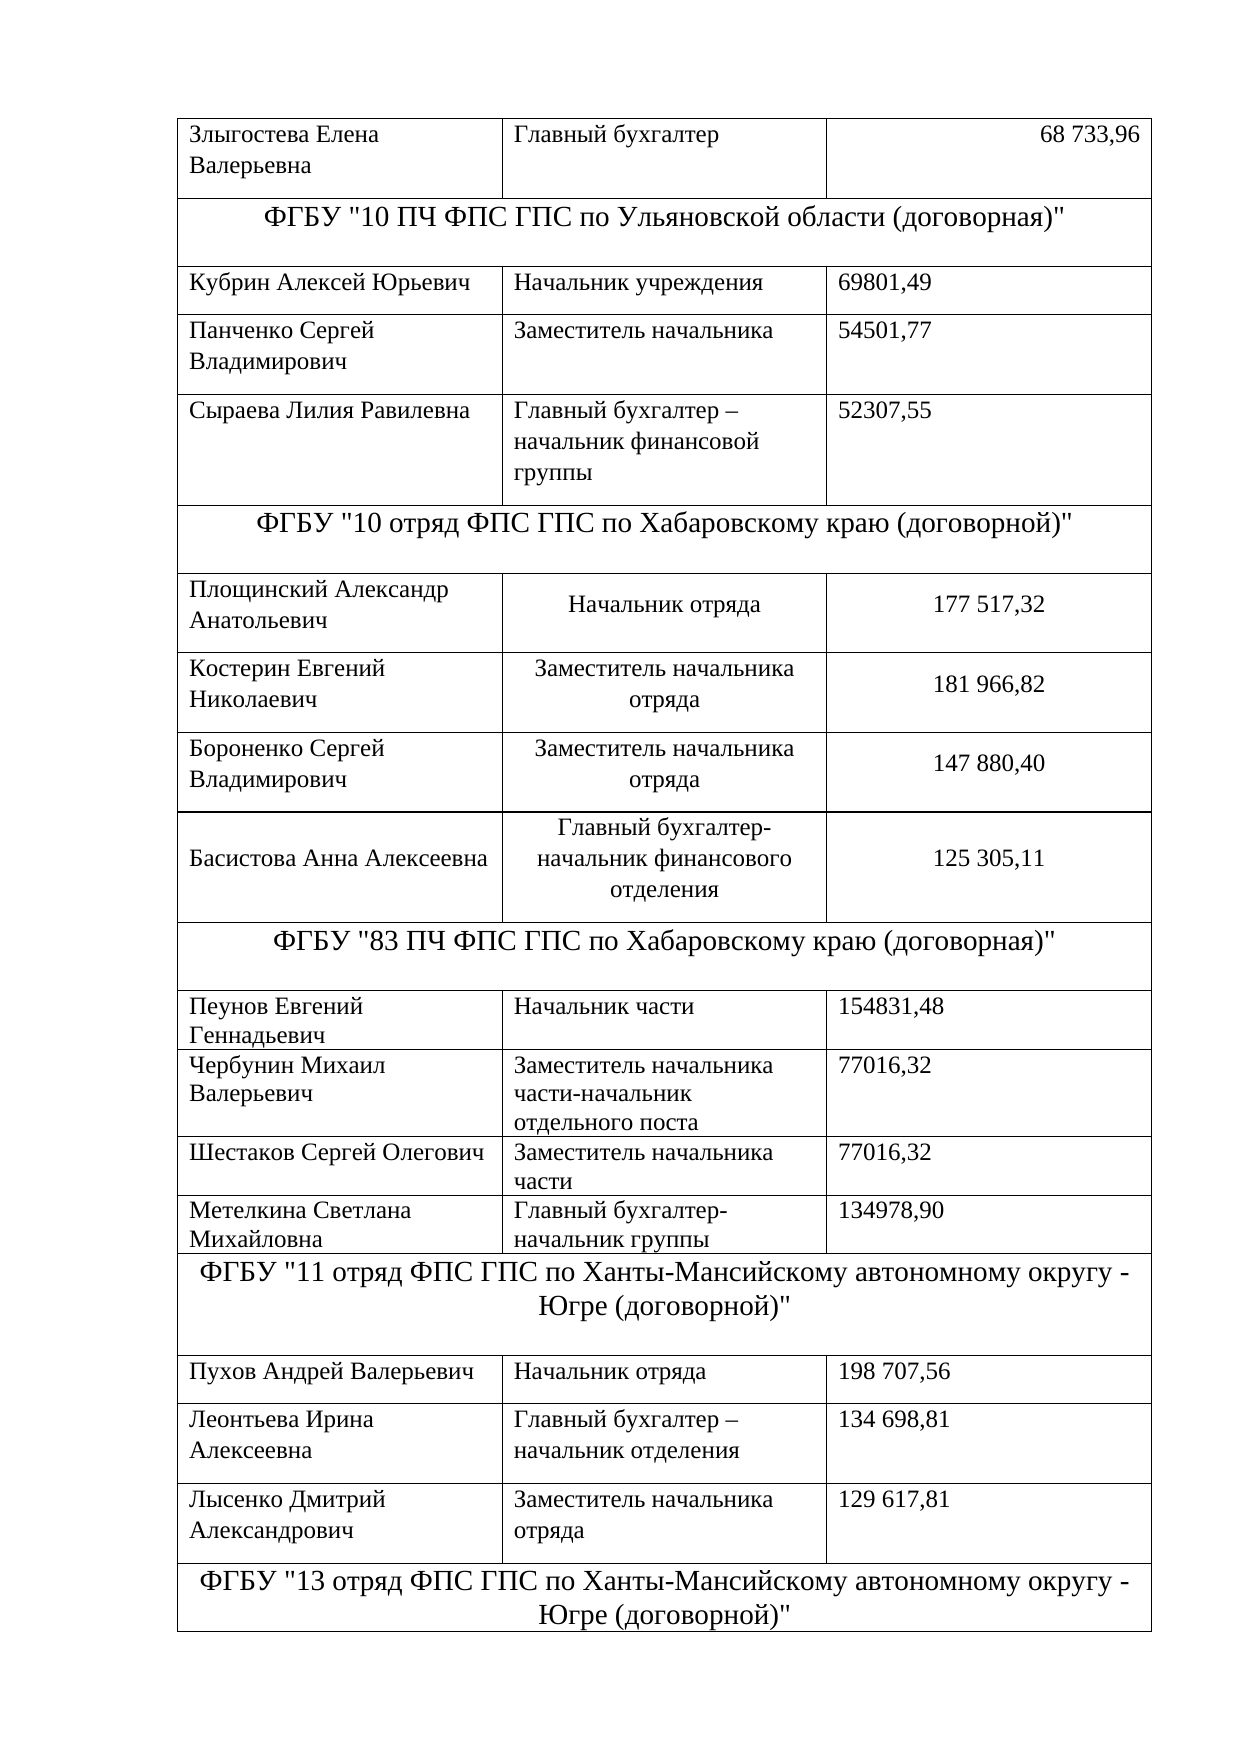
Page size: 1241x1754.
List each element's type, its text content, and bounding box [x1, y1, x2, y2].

table_cell Заместитель начальника части-начальник отдельного поста [503, 1050, 826, 1136]
table_cell Начальник отряда [503, 1356, 826, 1403]
table_cell 134978,90 [827, 1196, 1151, 1253]
table_cell Пеунов Евгений Геннадьевич [178, 991, 502, 1049]
table_cell Заместитель начальника части [503, 1137, 826, 1194]
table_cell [178, 1564, 1151, 1631]
table_cell Бороненко Сергей Владимирович [178, 733, 502, 811]
table_cell Заместитель начальника [503, 315, 826, 394]
table_cell Заместитель начальника отряда [503, 653, 826, 732]
table_cell Главный бухгалтер – начальник отделения [503, 1404, 826, 1483]
table_cell Начальник учреждения [503, 267, 826, 314]
table_cell ФГБУ "11 отряд ФПС ГПС по Ханты-Мансийскому автономному округу - Югре (договорной)" [178, 1254, 1151, 1355]
table_cell Костерин Евгений Николаевич [178, 653, 502, 732]
table_cell Шестаков Сергей Олегович [178, 1137, 502, 1194]
table_cell Начальник отряда [503, 574, 826, 652]
table_cell ФГБУ "83 ПЧ ФПС ГПС по Хабаровскому краю (договорная)" [178, 923, 1151, 990]
table_cell 77016,32 [827, 1137, 1151, 1194]
table_cell Главный бухгалтер-начальник группы [503, 1196, 826, 1253]
table_cell 69801,49 [827, 267, 1151, 314]
table_cell 198 707,56 [827, 1356, 1151, 1403]
table_cell 77016,32 [827, 1050, 1151, 1136]
table_cell Метелкина Светлана Михайловна [178, 1196, 502, 1253]
table_cell 68 733,96 [827, 119, 1151, 198]
table_cell Чербунин Михаил Валерьевич [178, 1050, 502, 1136]
table_cell Кубрин Алексей Юрьевич [178, 267, 502, 314]
table_cell 129 617,81 [827, 1484, 1151, 1562]
table_cell Заместитель начальника отряда [503, 1484, 826, 1562]
table_cell Главный бухгалтер-начальник финансового отделения [503, 813, 826, 922]
table_cell Главный бухгалтер –начальник финансовой группы [503, 395, 826, 504]
table_cell Басистова Анна Алексеевна [178, 813, 502, 922]
table_cell Главный бухгалтер [503, 119, 826, 198]
table_cell Панченко Сергей Владимирович [178, 315, 502, 394]
table_cell ФГБУ "10 ПЧ ФПС ГПС по Ульяновской области (договорная)" [178, 199, 1151, 266]
table_cell Злыгостева Елена Валерьевна [178, 119, 502, 198]
table_cell 134 698,81 [827, 1404, 1151, 1483]
table_cell Пухов Андрей Валерьевич [178, 1356, 502, 1403]
table_cell Площинский Александр Анатольевич [178, 574, 502, 652]
table_cell 181 966,82 [827, 653, 1151, 732]
table_cell 125 305,11 [827, 813, 1151, 922]
table_cell Заместитель начальника отряда [503, 733, 826, 811]
table_cell Лысенко Дмитрий Александрович [178, 1484, 502, 1562]
table_cell Начальник части [503, 991, 826, 1049]
table_cell ФГБУ "10 отряд ФПС ГПС по Хабаровскому краю (договорной)" [178, 506, 1151, 573]
table_cell 177 517,32 [827, 574, 1151, 652]
table_cell 52307,55 [827, 395, 1151, 504]
table_cell 54501,77 [827, 315, 1151, 394]
table_cell 147 880,40 [827, 733, 1151, 811]
table_cell Сыраева Лилия Равилевна [178, 395, 502, 504]
table_cell 154831,48 [827, 991, 1151, 1049]
table_cell Леонтьева Ирина Алексеевна [178, 1404, 502, 1483]
